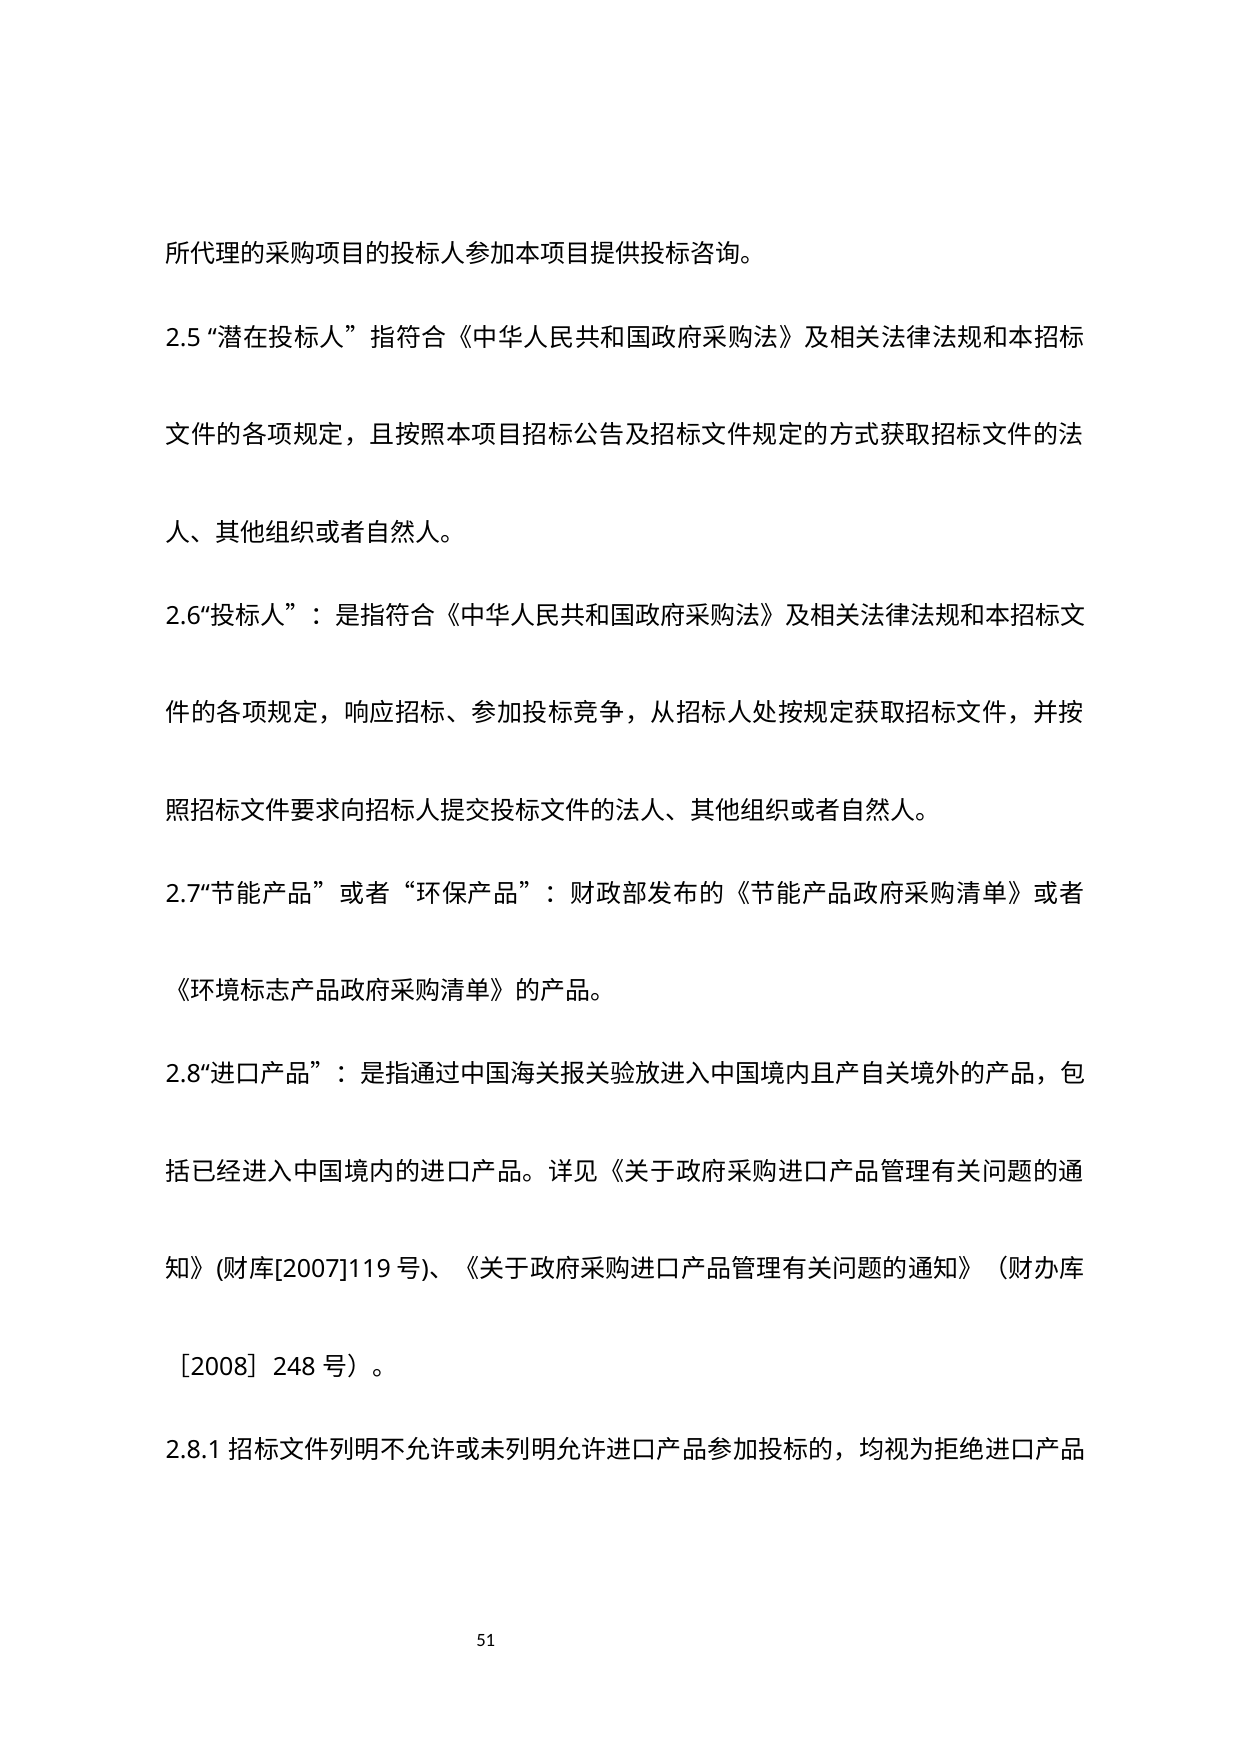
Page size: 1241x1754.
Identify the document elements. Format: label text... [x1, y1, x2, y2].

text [165, 1415, 1087, 1480]
text 2.7“节能产品”或者“环保产品”：财政部发布的《节能产品政府采购清单》或者《环境标志产品政府采购清单》的产品。 [165, 859, 1087, 1021]
text 2.8“进口产品”：是指通过中国海关报关验放进入中国境内且产自关境外的产品，包括已经进入中国境内的进口产品。详见《关于政府采购进口产品管理有关问题的通知》(财库[2007]119号)、《关于政府采购进口产品管理有关问题的通知》（财办库［2008］248 号）。 [165, 1039, 1087, 1397]
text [165, 219, 1087, 284]
text 2.6“投标人”：是指符合《中华人民共和国政府采购法》及相关法律法规和本招标文件的各项规定，响应招标、参加投标竞争，从招标人处按规定获取招标文件，并按照招标文件要求向招标人提交投标文件的法人、其他组织或者自然人。 [165, 581, 1087, 841]
text 2.5 “潜在投标人”指符合《中华人民共和国政府采购法》及相关法律法规和本招标文件的各项规定，且按照本项目招标公告及招标文件规定的方式获取招标文件的法人、其他组织或者自然人。 [165, 303, 1087, 563]
